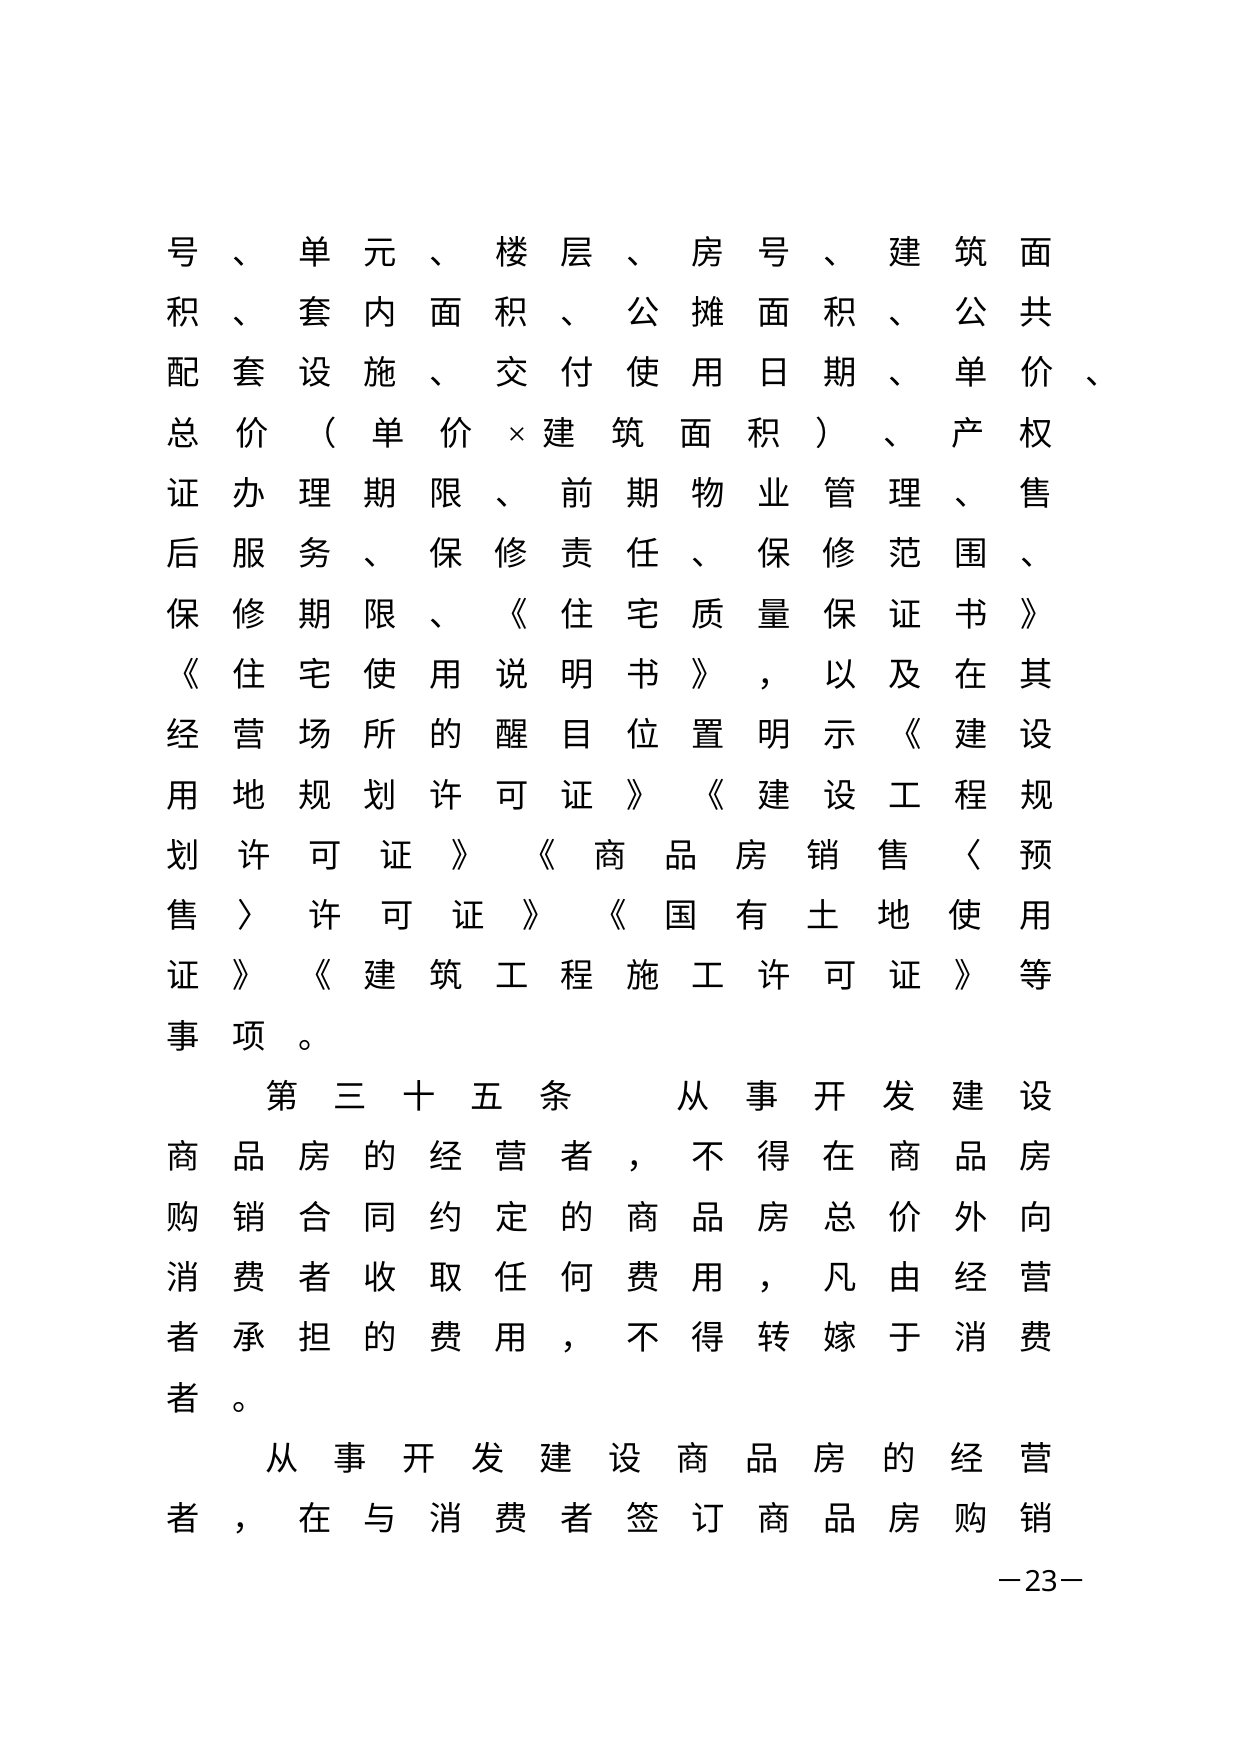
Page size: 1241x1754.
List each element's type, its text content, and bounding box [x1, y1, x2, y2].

text 从事开发建设商品房的经营者，在与消费者签订商品房购销合同时，鼓励使用国家相关部门制定的《新商品房买卖合同示范文本》。 [167, 1426, 1085, 1546]
text 第三十五条 从事开发建设商品房的经营者，不得在商品房购销合同约定的商品房总价外向消费者收取任何费用，凡由经营者承担的费用，不得转嫁于消费者。 [167, 1064, 1085, 1426]
